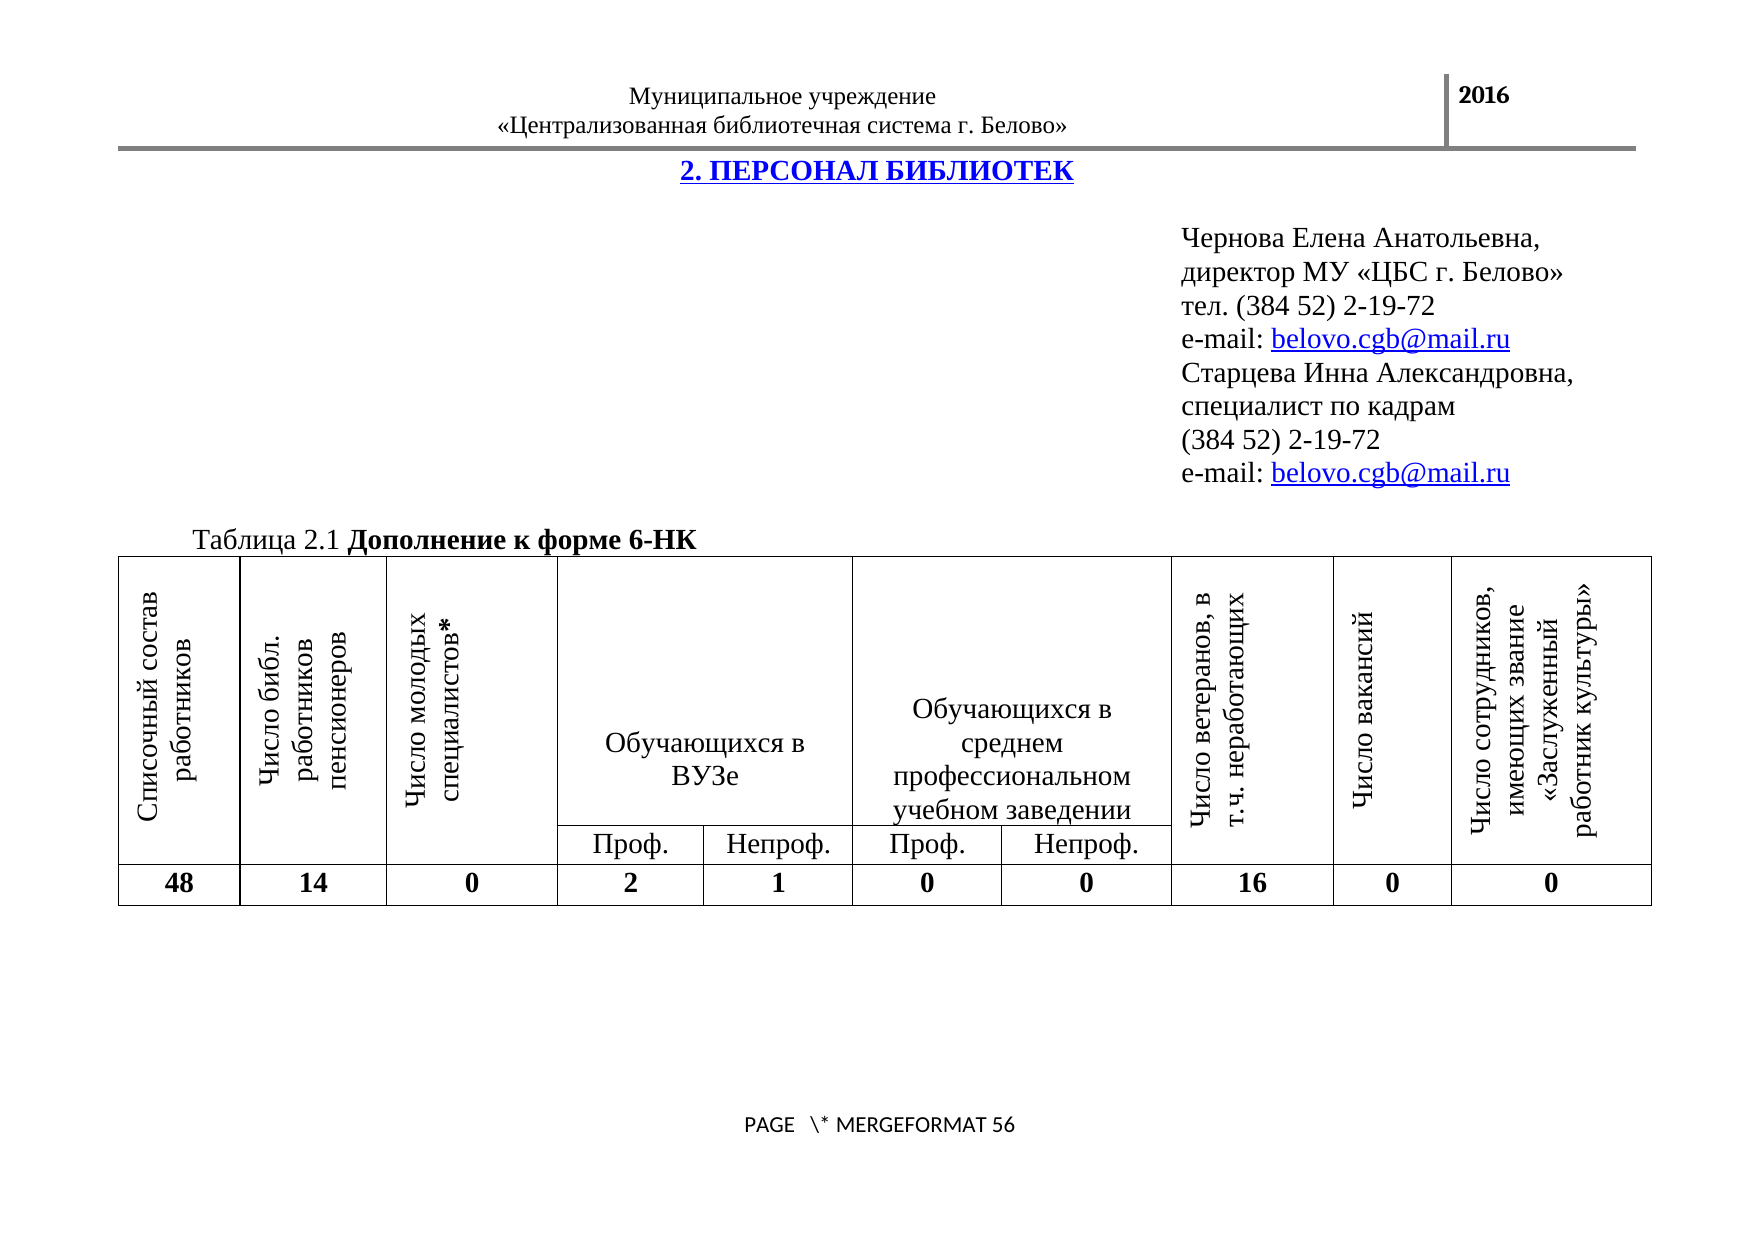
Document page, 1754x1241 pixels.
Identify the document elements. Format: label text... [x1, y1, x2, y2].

table_cell 0 [853, 865, 1001, 905]
text Старцева Инна Александровна, [1181, 355, 1636, 388]
text директор МУ «ЦБС г. Белово» [1181, 254, 1636, 288]
text е-mail: belovo.cgb@mail.ru [1181, 455, 1636, 489]
table_cell 16 [1172, 865, 1333, 905]
table_cell 0 [1452, 865, 1651, 905]
table_header Число вакансий [1334, 557, 1451, 864]
text Чернова Елена Анатольевна, [1181, 221, 1636, 254]
text (384 52) 2-19-72 [1181, 422, 1636, 455]
table_header Обучающихся в среднем профессиональном учебном заведении [853, 557, 1171, 825]
table_cell 1 [704, 865, 852, 905]
table_header Число ветеранов, в т.ч. неработающих [1172, 557, 1333, 864]
table_header Число библ. работников пенсионеров [241, 557, 386, 864]
text тел. (384 52) 2-19-72 [1181, 288, 1636, 321]
text специалист по кадрам [1181, 388, 1636, 422]
table_cell 0 [387, 865, 557, 905]
table_cell 0 [1334, 865, 1451, 905]
text Таблица 2.1 Дополнение к форме 6-НК [118, 522, 1636, 556]
table_cell Непроф. [1002, 826, 1171, 864]
text е-mail: belovo.cgb@mail.ru [1181, 321, 1636, 355]
table_cell Проф. [558, 826, 703, 864]
table_cell Проф. [853, 826, 1001, 864]
table_header Число сотрудников, имеющих звание «Заслуженный работник культуры» [1452, 557, 1651, 864]
table_cell 14 [241, 865, 386, 905]
table_header Число молодых специалистов* [387, 557, 557, 864]
table_cell Непроф. [704, 826, 852, 864]
table_header Списочный состав работников [119, 557, 239, 864]
table_cell 0 [1002, 865, 1171, 905]
table_cell 48 [119, 865, 239, 905]
text 2. ПЕРСОНАЛ БИБЛИОТЕК [118, 153, 1636, 187]
table_cell 2 [558, 865, 703, 905]
table_header Обучающихся в ВУЗе [558, 557, 852, 825]
